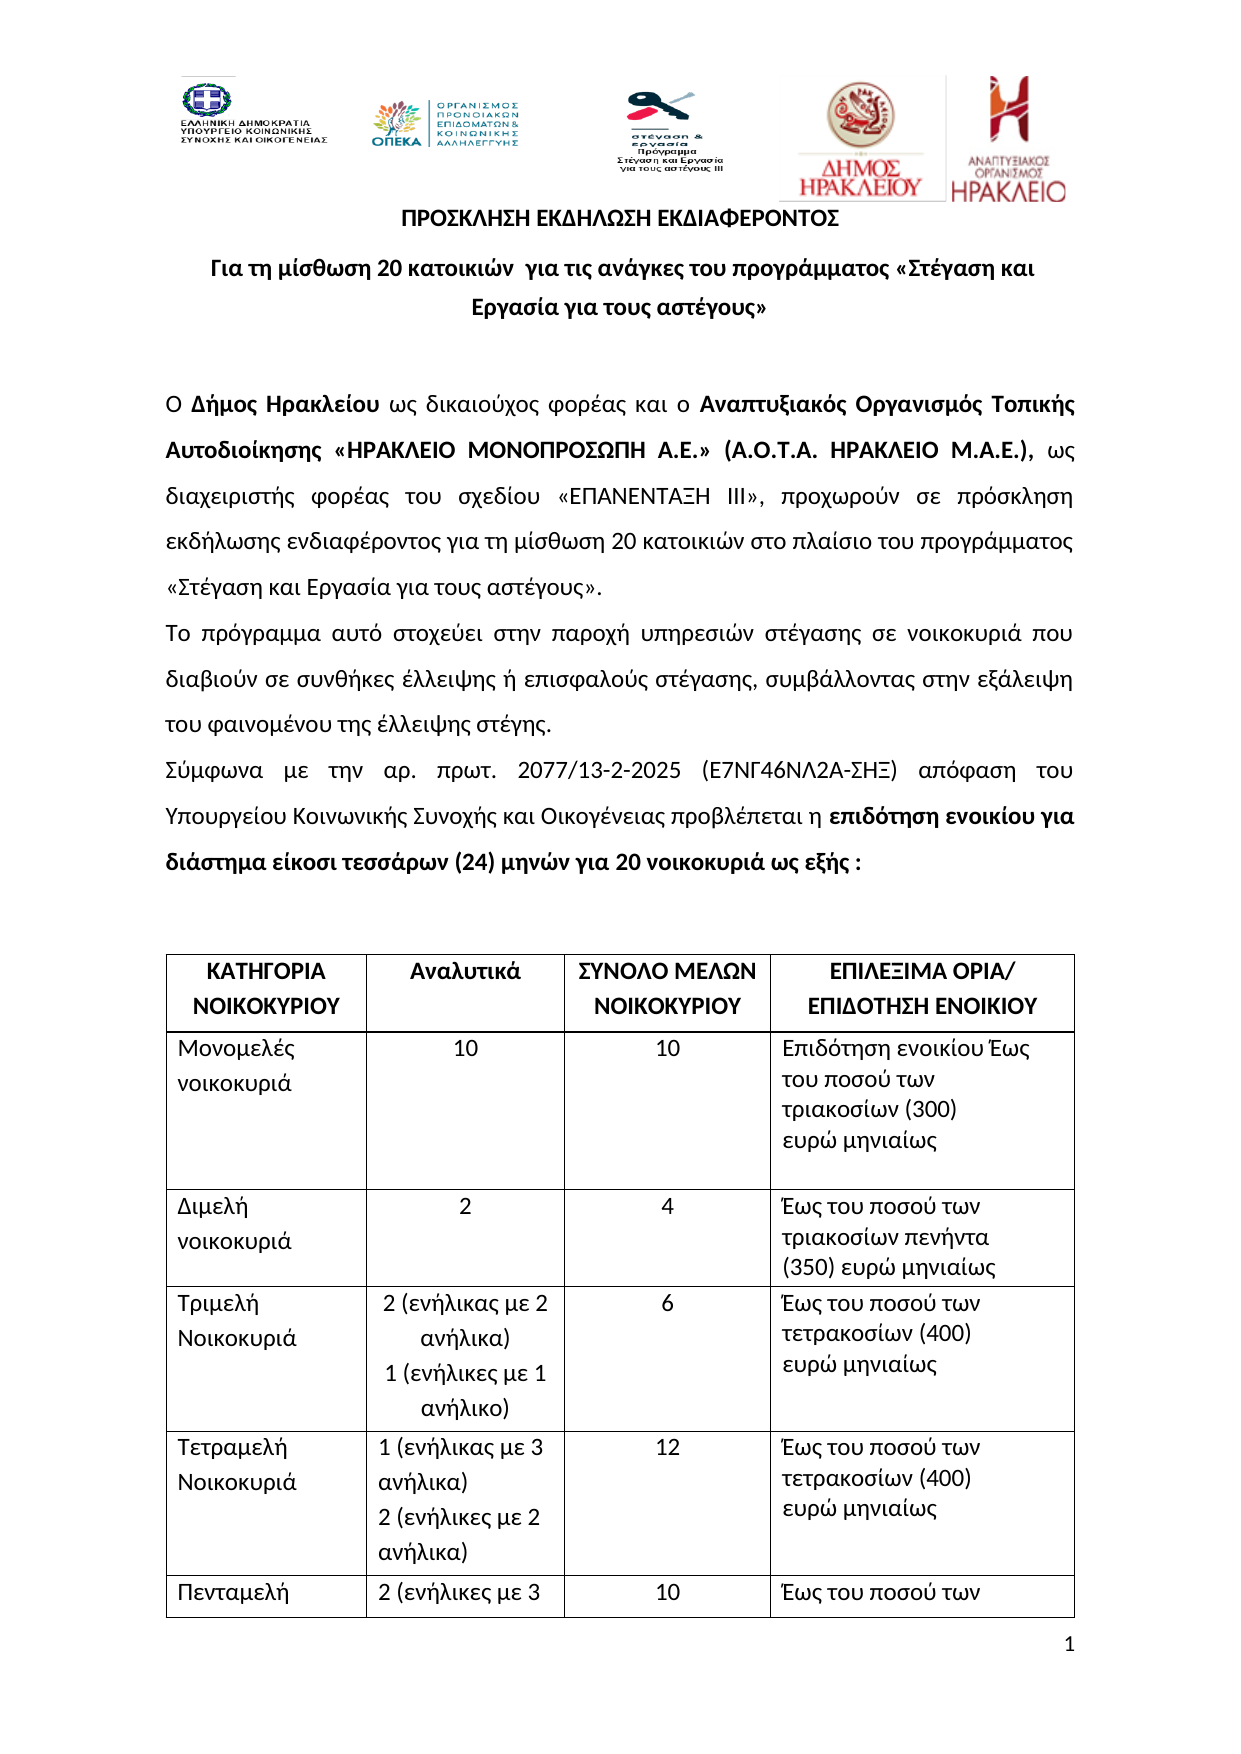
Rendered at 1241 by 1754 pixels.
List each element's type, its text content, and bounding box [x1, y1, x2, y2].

table_cell Μονομελές νοικοκυριά [167, 1033, 366, 1189]
table_cell Έως του ποσού των τετρακοσίων (400) ευρώ μηνιαίως [771, 1432, 1074, 1575]
table_header ΣΥΝΟΛΟ ΜΕΛΩΝ ΝΟΙΚΟΚΥΡΙΟΥ [565, 955, 770, 1031]
table_cell 6 [565, 1287, 770, 1431]
table_cell 1 (ενήλικας με 3 ανήλικα) 2 (ενήλικες με 2 ανήλικα) [367, 1432, 564, 1575]
table_cell 2 (ενήλικες με 3 ανήλικα) [367, 1576, 564, 1617]
table_cell Έως του ποσού των τετρακοσίων (400) ευρώ μηνιαίως [771, 1287, 1074, 1431]
text Ο Δήμος Ηρακλείου ως δικαιούχος φορέας και ο Αναπτυξιακός Οργανισμός Τοπικής Αυτοδιοίκησης «ΗΡΑΚΛΕΙΟ ΜΟΝΟΠΡΟΣΩΠΗ Α.Ε.» (Α.Ο.Τ.Α. ΗΡΑΚΛΕΙΟ Μ.Α.Ε.), ως διαχειριστής φορέας του σχεδίου «ΕΠΑΝΕΝΤΑΞΗ ΙΙΙ», προχωρούν σε πρόσκληση εκδήλωσης ενδιαφέροντος για τη μίσθωση 20 κατοικιών στο πλαίσιο του προγράμματος «Στέγαση και Εργασία για τους αστέγους». [165, 388, 1075, 602]
table_header ΕΠΙΛΕΞΙΜΑ ΟΡΙΑ/ ΕΠΙΔΟΤΗΣΗ ΕΝΟΙΚΙΟΥ [771, 955, 1074, 1031]
table_cell Τριμελή Νοικοκυριά [167, 1287, 366, 1431]
text ΠΡΟΣΚΛΗΣΗ ΕΚΔΗΛΩΣΗ ΕΚΔΙΑΦΕΡΟΝΤΟΣ [165, 202, 1075, 232]
table_cell Έως του ποσού των τετρακοσίων (400) ευρώ μηνιαίως [771, 1576, 1074, 1617]
table_cell 10 [565, 1576, 770, 1617]
table_cell Επιδότηση ενοικίου Έως του ποσού των τριακοσίων (300) ευρώ μηνιαίως [771, 1033, 1074, 1189]
table_header Αναλυτικά [367, 955, 564, 1031]
table_cell 2 (ενήλικας με 2 ανήλικα) 1 (ενήλικες με 1 ανήλικο) [367, 1287, 564, 1431]
table_cell 10 [367, 1033, 564, 1189]
table_cell 10 [565, 1033, 770, 1189]
text Το πρόγραμμα αυτό στοχεύει στην παροχή υπηρεσιών στέγασης σε νοικοκυριά που διαβιούν σε συνθήκες έλλειψης ή επισφαλούς στέγασης, συμβάλλοντας στην εξάλειψη του φαινομένου της έλλειψης στέγης. [165, 617, 1075, 739]
text Σύμφωνα με την αρ. πρωτ. 2077/13-2-2025 (Ε7ΝΓ46ΝΛ2Α-ΣΗΞ) απόφαση του Υπουργείου Κοινωνικής Συνοχής και Οικογένειας προβλέπεται η επιδότηση ενοικίου για διάστημα είκοσι τεσσάρων (24) μηνών για 20 νοικοκυριά ως εξής : [165, 754, 1075, 876]
table_cell Έως του ποσού των τριακοσίων πενήντα (350) ευρώ μηνιαίως [771, 1190, 1074, 1286]
table_cell Πενταμελή Νοικοκυριά [167, 1576, 366, 1617]
table_cell Διμελή νοικοκυριά [167, 1190, 366, 1286]
text Για τη μίσθωση 20 κατοικιών για τις ανάγκες του προγράμματος «Στέγαση και Εργασία για τους αστέγους» [165, 252, 1075, 322]
table_cell 2 [367, 1190, 564, 1286]
picture [165, 75, 778, 202]
table_cell 12 [565, 1432, 770, 1575]
table_cell Τετραμελή Νοικοκυριά [167, 1432, 366, 1575]
table_header ΚΑΤΗΓΟΡΙΑ ΝΟΙΚΟΚΥΡΙΟΥ [167, 955, 366, 1031]
table_cell 4 [565, 1190, 770, 1286]
